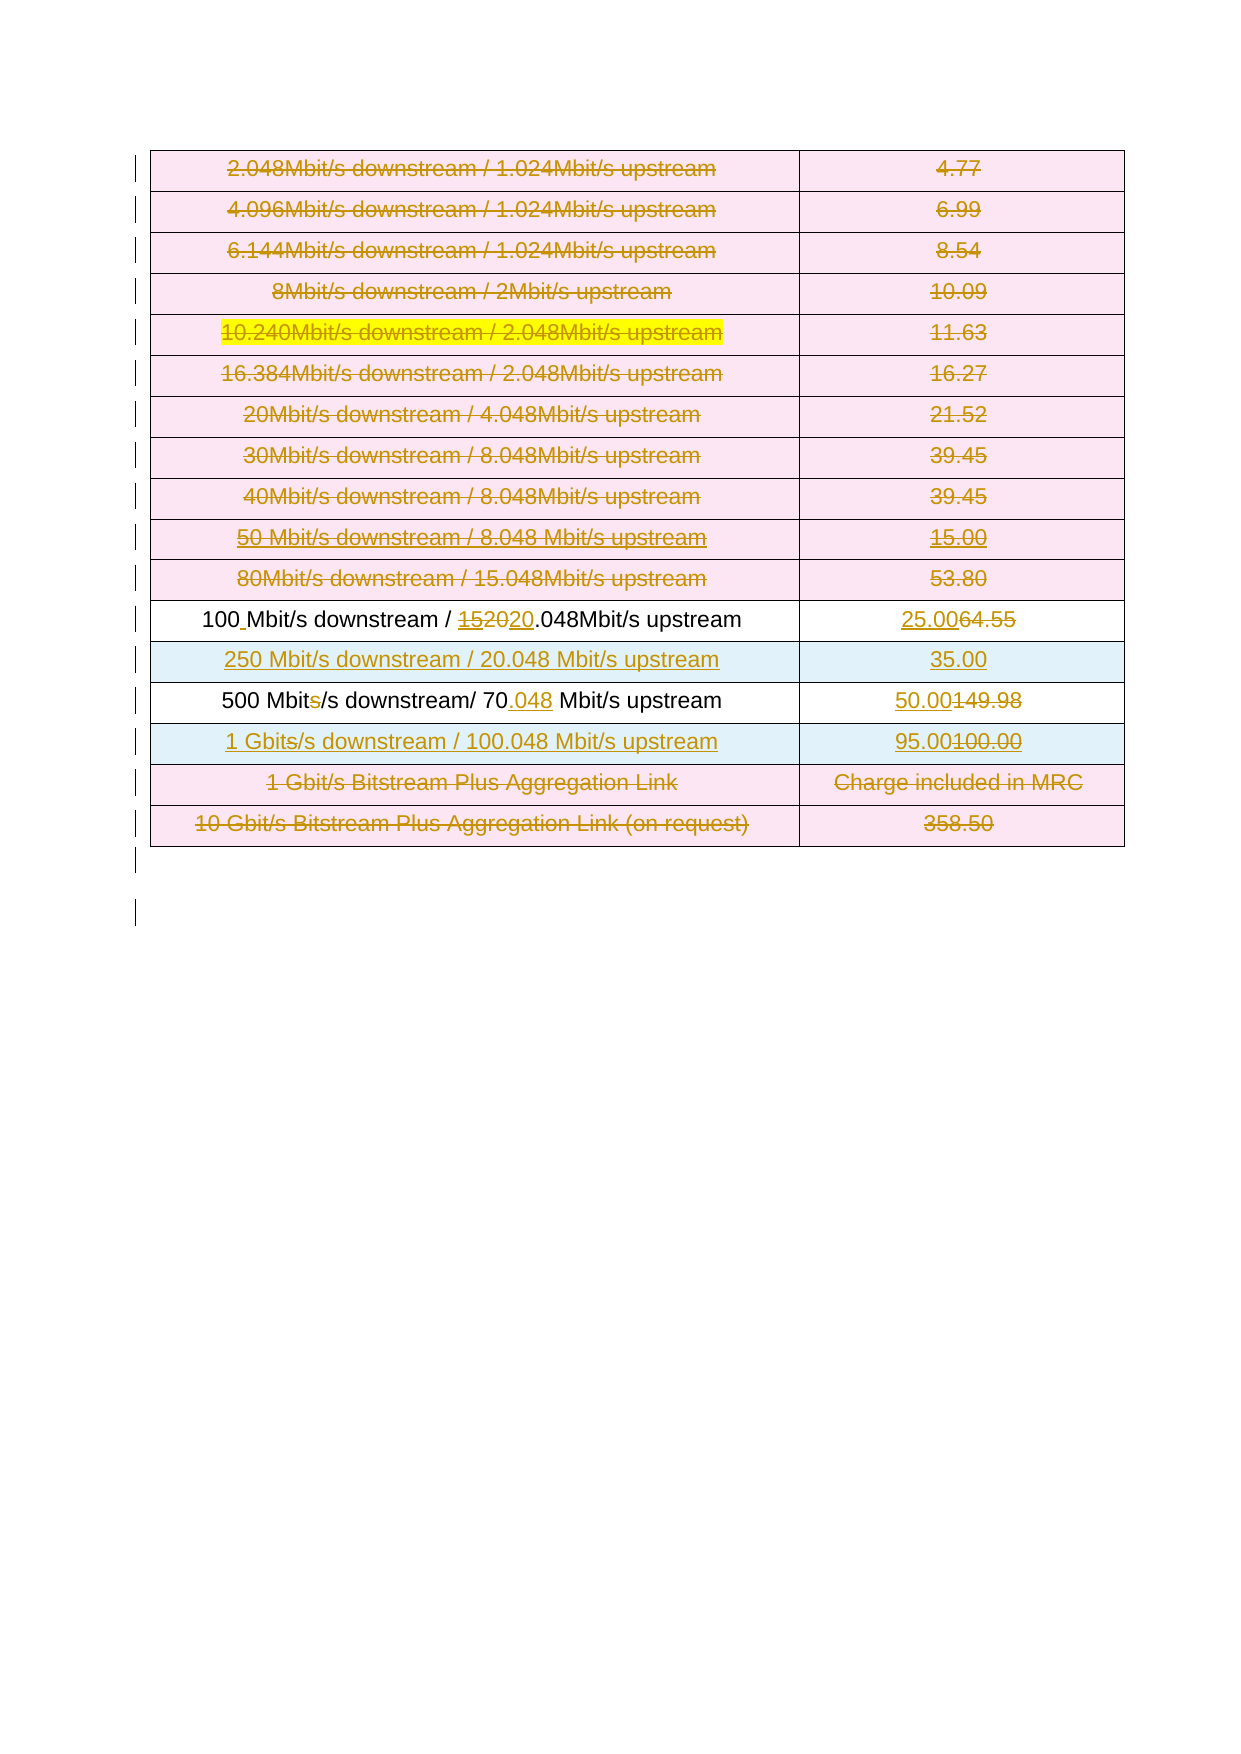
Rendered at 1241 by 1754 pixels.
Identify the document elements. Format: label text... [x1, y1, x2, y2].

table_cell 100Mbit/s downstream / .048Mbit/s upstream [151, 601, 799, 641]
table_cell 500 Mbit/s downstream/ 70 Mbit/s upstream [151, 683, 799, 723]
table_cell [800, 601, 1124, 641]
table_cell [800, 683, 1124, 723]
